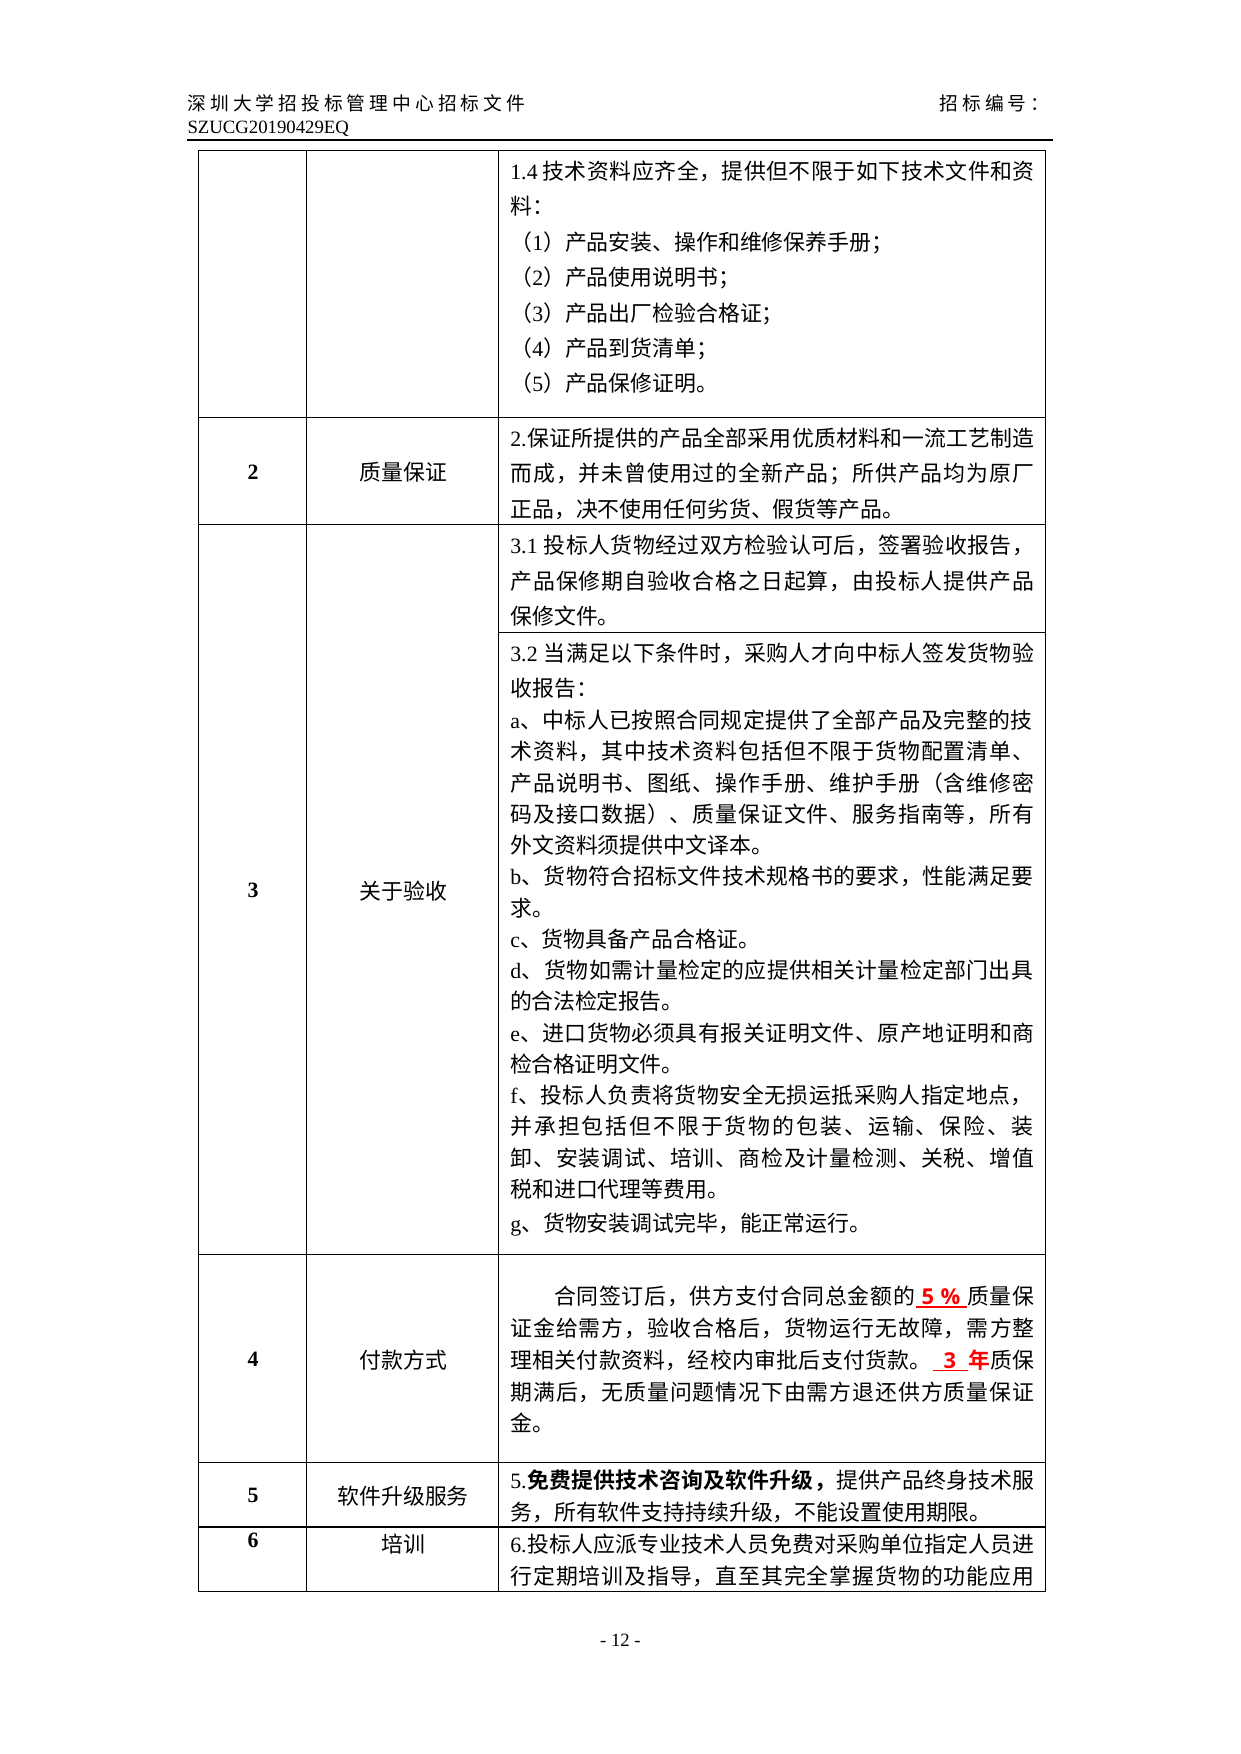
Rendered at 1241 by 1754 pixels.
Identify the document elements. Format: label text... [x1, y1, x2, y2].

table_cell 2 [199, 418, 306, 524]
table_cell 培训 [307, 1528, 498, 1591]
table_cell 3.2 当满足以下条件时，采购人才向中标人签发货物验收报告： a、中标人已按照合同规定提供了全部产品及完整的技术资料，其中技术资料包括但不限于货物配置清单、产品说明书、图纸、操作手册、维护手册（含维修密码及接口数据）、质量保证文件、服务指南等，所有外文资料须提供中文译本。 b、货物符合招标文件技术规格书的要求，性能满足要求。 c、货物具备产品合格证。 d、货物如需计量检定的应提供相关计量检定部门出具的合法检定报告。 e、进口货物必须具有报关证明文件、原产地证明和商检合格证明文件。 f、投标人负责将货物安全无损运抵采购人指定地点，并承担包括但不限于货物的包装、运输、保险、装卸、安装调试、培训、商检及计量检测、关税、增值税和进口代理等费用。 g、货物安装调试完毕，能正常运行。 [499, 633, 1045, 1254]
table_cell 付款方式 [307, 1255, 498, 1462]
table_cell 3.1 投标人货物经过双方检验认可后，签署验收报告，产品保修期自验收合格之日起算，由投标人提供产品保修文件。 [499, 525, 1045, 632]
table_cell 4 [199, 1255, 306, 1462]
table_cell 1.4技术资料应齐全，提供但不限于如下技术文件和资料： （1）产品安装、操作和维修保养手册； （2）产品使用说明书； （3）产品出厂检验合格证； （4）产品到货清单； （5）产品保修证明。 [499, 151, 1045, 417]
table_cell 2.保证所提供的产品全部采用优质材料和一流工艺制造而成，并未曾使用过的全新产品；所供产品均为原厂正品，决不使用任何劣货、假货等产品。 [499, 418, 1045, 524]
table_cell 合同签订后，供方支付合同总金额的 5 % 质量保证金给需方，验收合格后，货物运行无故障，需方整理相关付款资料，经校内审批后支付货款。 3 年质保期满后，无质量问题情况下由需方退还供方质量保证金。 [499, 1255, 1045, 1462]
table_cell 3 [199, 525, 306, 1254]
table_cell 质量保证 [307, 418, 498, 524]
table_cell 关于验收 [307, 525, 498, 1254]
table_cell 6 [199, 1528, 306, 1591]
table_cell 软件升级服务 [307, 1463, 498, 1526]
table_cell 5 [199, 1463, 306, 1526]
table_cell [499, 1528, 1045, 1591]
table_cell 5.免费提供技术咨询及软件升级，提供产品终身技术服务，所有软件支持持续升级，不能设置使用期限。 [499, 1463, 1045, 1526]
